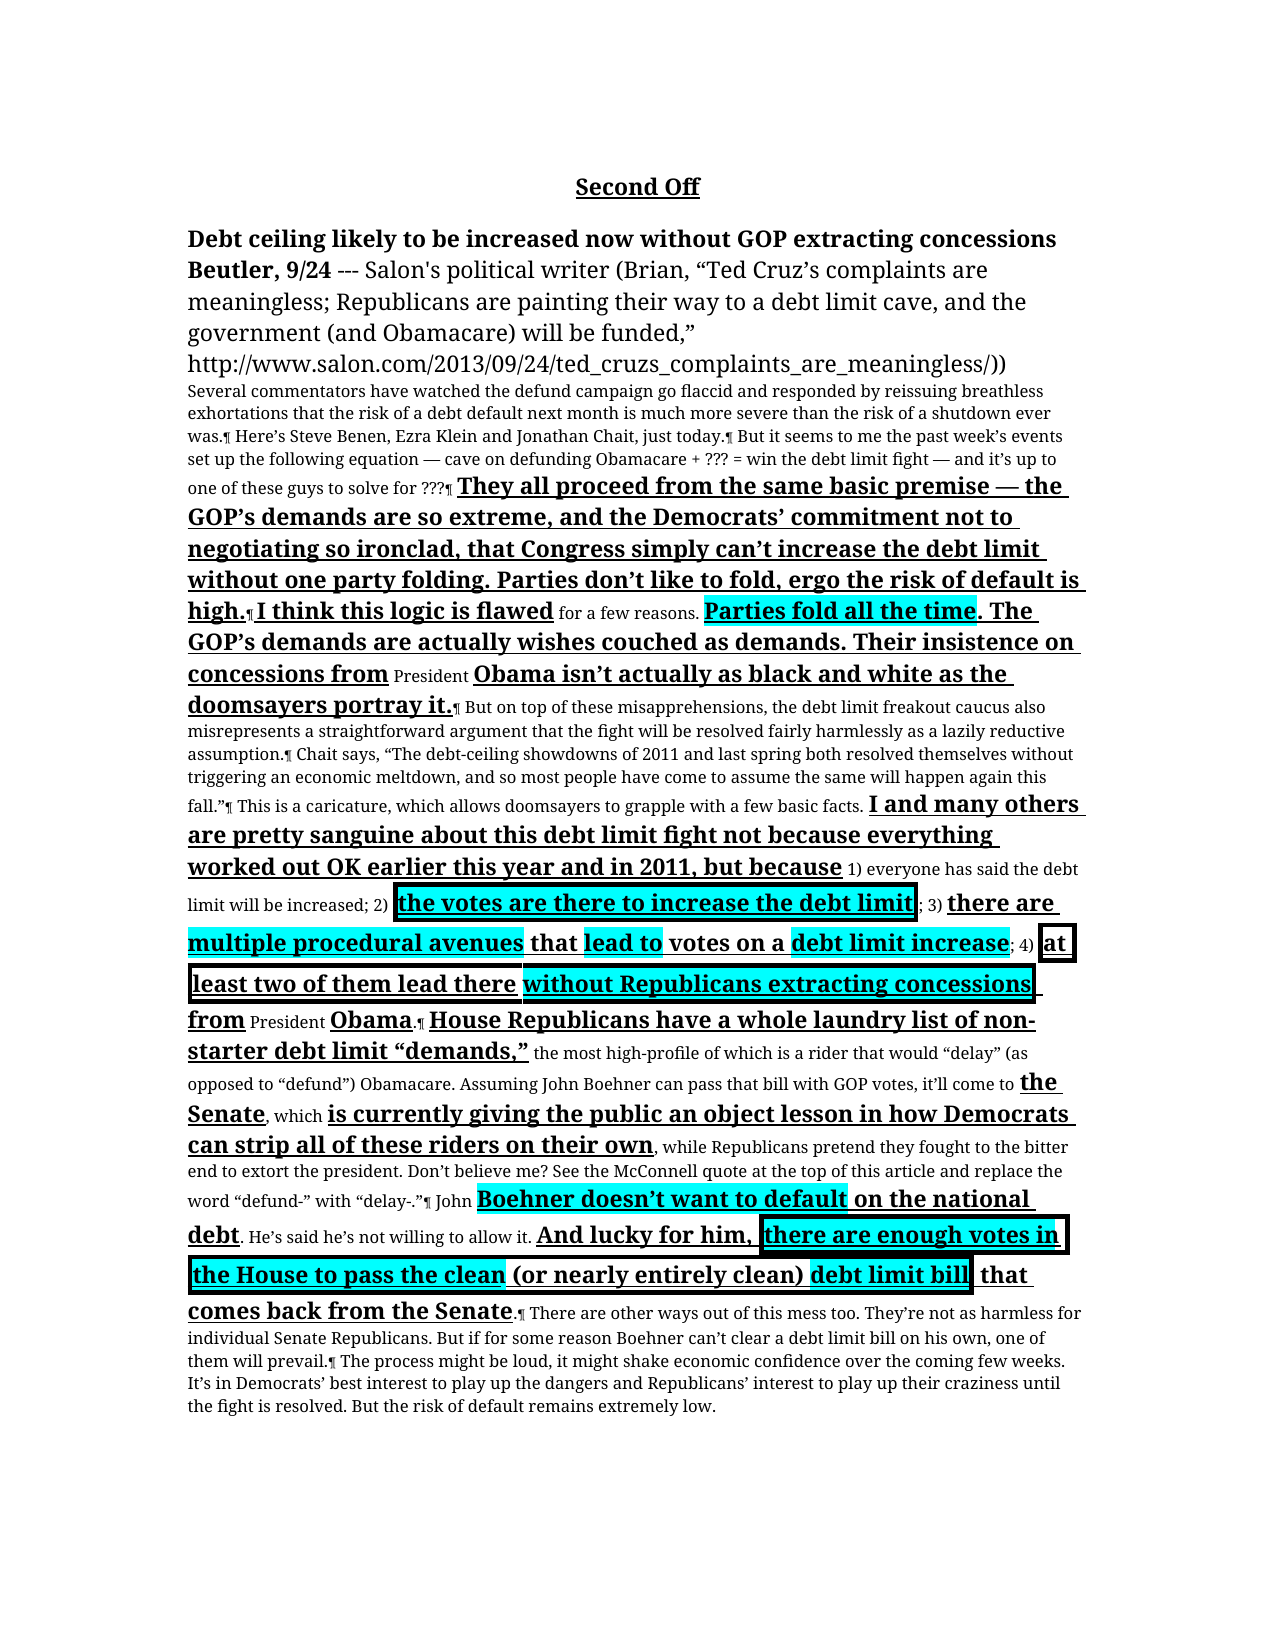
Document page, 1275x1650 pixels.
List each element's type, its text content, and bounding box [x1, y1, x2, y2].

text Beutler, 9/24 --- Salon's political writer (Brian, “Ted Cruz’s complaints are meaningless; Republicans are painting their way to a debt limit cave, and the government (and Obamacare) will be funded,” http://www.salon.com/2013/09/24/ted_cruzs_complaints_are_meaningless/)) [187, 254, 1087, 379]
text Several commentators have watched the defund campaign go flaccid and responded by reissuing breathless exhortations that the risk of a debt default next month is much more severe than the risk of a shutdown ever was.¶ Here’s Steve Benen, Ezra Klein and Jonathan Chait, just today.¶ But it seems to me the past week’s events set up the following equation — cave on defunding Obamacare + ??? = win the debt limit fight — and it’s up to one of these guys to solve for ???¶ They all proceed from the same basic premise — the GOP’s demands are so extreme, and the Democrats’ commitment not to negotiating so ironclad, that Congress simply can’t increase the debt limit without one party folding. Parties don’t like to fold, ergo the risk of default is high.¶ I think this logic is flawed for a few reasons. Parties fold all the time. The GOP’s demands are actually wishes couched as demands. Their insistence on concessions from President Obama isn’t actually as black and white as the doomsayers portray it.¶ But on top of these misapprehensions, the debt limit freakout caucus also misrepresents a straightforward argument that the fight will be resolved fairly harmlessly as a lazily reductive assumption.¶ Chait says, “The debt-ceiling showdowns of 2011 and last spring both resolved themselves without triggering an economic meltdown, and so most people have come to assume the same will happen again this fall.”¶ This is a caricature, which allows doomsayers to grapple with a few basic facts. I and many others are pretty sanguine about this debt limit fight not because everything worked out OK earlier this year and in 2011, but because 1) everyone has said the debt limit will be increased; 2) the votes are there to increase the debt limit; 3) there are multiple procedural avenues that lead to votes on a debt limit increase; 4) at least two of them lead there without Republicans extracting concessions from President Obama.¶ House Republicans have a whole laundry list of non-starter debt limit “demands,” the most high-profile of which is a rider that would “delay” (as opposed to “defund”) Obamacare. Assuming John Boehner can pass that bill with GOP votes, it’ll come to the Senate, which is currently giving the public an object lesson in how Democrats can strip all of these riders on their own, while Republicans pretend they fought to the bitter end to extort the president. Don’t believe me? See the McConnell quote at the top of this article and replace the word “defund-” with “delay-.”¶ John Boehner doesn’t want to default on the national debt. He’s said he’s not willing to allow it. And lucky for him, there are enough votes in the House to pass the clean (or nearly entirely clean) debt limit bill that comes back from the Senate.¶ There are other ways out of this mess too. They’re not as harmless for individual Senate Republicans. But if for some reason Boehner can’t clear a debt limit bill on his own, one of them will prevail.¶ The process might be loud, it might shake economic confidence over the coming few weeks. It’s in Democrats’ best interest to play up the dangers and Republicans’ interest to play up their craziness until the fight is resolved. But the risk of default remains extremely low. [187, 379, 1087, 1417]
subtitle Debt ceiling likely to be increased now without GOP extracting concessions [187, 223, 1087, 254]
subtitle Second Off [187, 171, 1087, 202]
